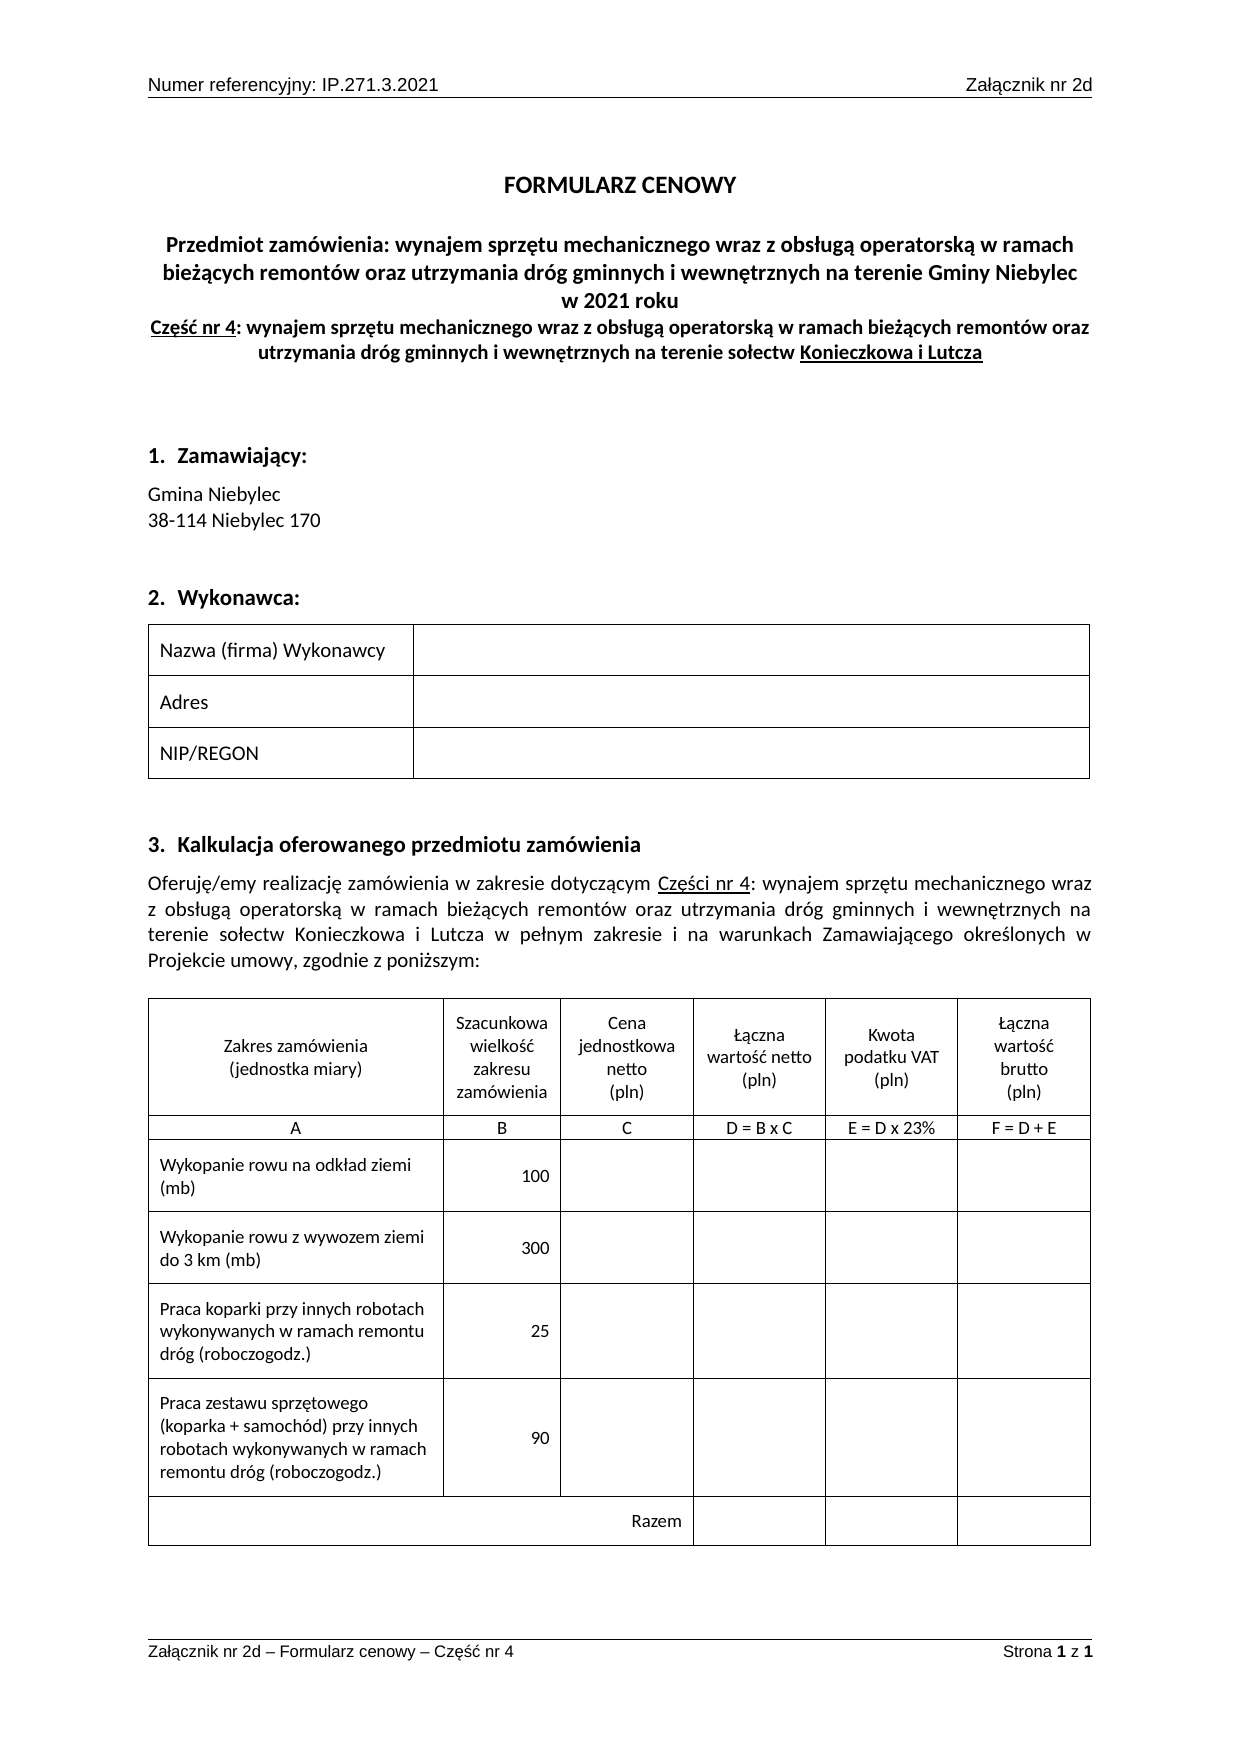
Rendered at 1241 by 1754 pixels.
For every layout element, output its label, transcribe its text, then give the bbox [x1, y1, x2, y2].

table_cell Praca zestawu sprzętowego (koparka + samochód) przy innych robotach wykonywanych w ramach remontu dróg (roboczogodz.) [149, 1379, 443, 1496]
text Część nr 4: wynajem sprzętu mechanicznego wraz z obsługą operatorską w ramach bieżących remontów oraz utrzymania dróg gminnych i wewnętrznych na terenie sołectw Konieczkowa i Lutcza [148, 314, 1092, 365]
table_cell [694, 1284, 825, 1378]
table_header Łączna wartość netto (pln) [694, 999, 825, 1115]
table_cell [826, 1497, 957, 1544]
list Zamawiający: [148, 441, 1092, 469]
table_cell [826, 1284, 957, 1378]
text FORMULARZ CENOWY [148, 169, 1092, 199]
table_cell [561, 1284, 693, 1378]
list Wykonawca: [148, 583, 1092, 611]
table_cell [958, 1497, 1090, 1544]
table_header Szacunkowa wielkość zakresu zamówienia [444, 999, 560, 1115]
table_cell [694, 1497, 825, 1544]
table_header [414, 625, 1089, 675]
table_cell Razem [149, 1497, 693, 1544]
table_cell Adres [149, 676, 413, 727]
table_cell 100 [444, 1140, 560, 1211]
table_cell 90 [444, 1379, 560, 1496]
table_cell [958, 1379, 1090, 1496]
table_cell [826, 1379, 957, 1496]
text 38-114 Niebylec 170 [148, 507, 1092, 532]
table_cell Praca koparki przy innych robotach wykonywanych w ramach remontu dróg (roboczogodz.) [149, 1284, 443, 1378]
table_cell [561, 1379, 693, 1496]
list Kalkulacja oferowanego przedmiotu zamówienia [148, 830, 1092, 858]
table_cell [826, 1140, 957, 1211]
table_header Cena jednostkowa netto (pln) [561, 999, 693, 1115]
table_cell E = D x 23% [826, 1116, 957, 1139]
table_cell [414, 728, 1089, 778]
table_cell 300 [444, 1212, 560, 1283]
text Gmina Niebylec [148, 482, 1092, 507]
table_cell [958, 1140, 1090, 1211]
text Oferuję/emy realizację zamówienia w zakresie dotyczącym Części nr 4: wynajem sprzętu mechanicznego wraz z obsługą operatorską w ramach bieżących remontów oraz utrzymania dróg gminnych i wewnętrznych na terenie sołectw Konieczkowa i Lutcza w pełnym zakresie i na warunkach Zamawiającego określonych w Projekcie umowy, zgodnie z poniższym: [148, 871, 1092, 972]
table_cell D = B x C [694, 1116, 825, 1139]
table_cell NIP/REGON [149, 728, 413, 778]
table_header Zakres zamówienia (jednostka miary) [149, 999, 443, 1115]
table_cell [958, 1284, 1090, 1378]
table_cell [694, 1379, 825, 1496]
table_cell Wykopanie rowu na odkład ziemi (mb) [149, 1140, 443, 1211]
table_header Kwota podatku VAT (pln) [826, 999, 957, 1115]
table_cell [561, 1212, 693, 1283]
table_cell A [149, 1116, 443, 1139]
table_cell [958, 1212, 1090, 1283]
table_header Łączna wartość brutto (pln) [958, 999, 1090, 1115]
table_cell [694, 1212, 825, 1283]
table_header Nazwa (firma) Wykonawcy [149, 625, 413, 675]
table_cell C [561, 1116, 693, 1139]
table_cell [694, 1140, 825, 1211]
table_cell Wykopanie rowu z wywozem ziemi do [149, 1212, 443, 1283]
table_cell [826, 1212, 957, 1283]
table_cell [414, 676, 1089, 727]
table_cell F = D + E [958, 1116, 1090, 1139]
text Przedmiot zamówienia: wynajem sprzętu mechanicznego wraz z obsługą operatorską w ramach bieżących remontów oraz utrzymania dróg gminnych i wewnętrznych na terenie Gminy Niebylec w 2021 roku [148, 230, 1092, 314]
table_cell 25 [444, 1284, 560, 1378]
table_cell B [444, 1116, 560, 1139]
table_cell [561, 1140, 693, 1211]
